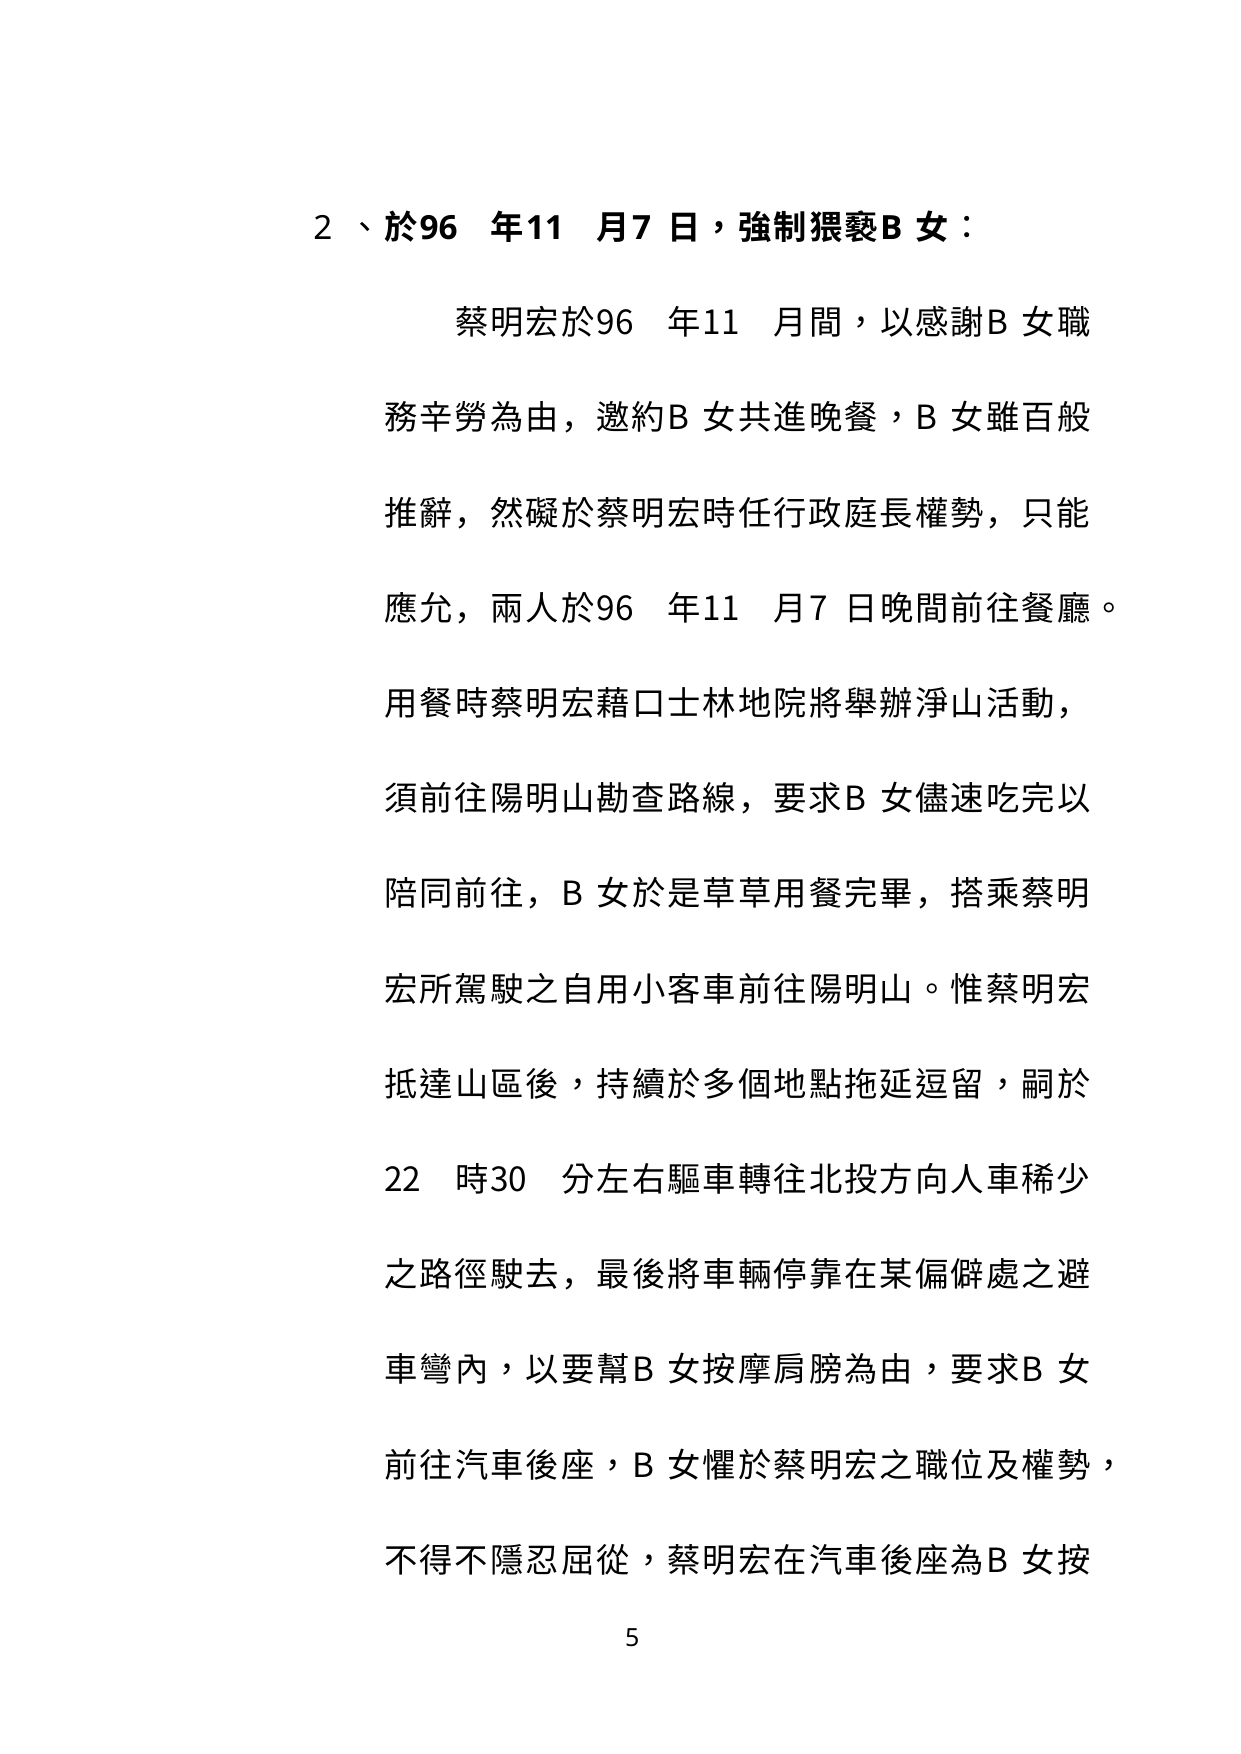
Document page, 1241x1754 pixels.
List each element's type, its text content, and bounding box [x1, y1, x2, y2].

subtitle 於96年11月7日，強制猥褻B女： [296, 177, 1092, 272]
